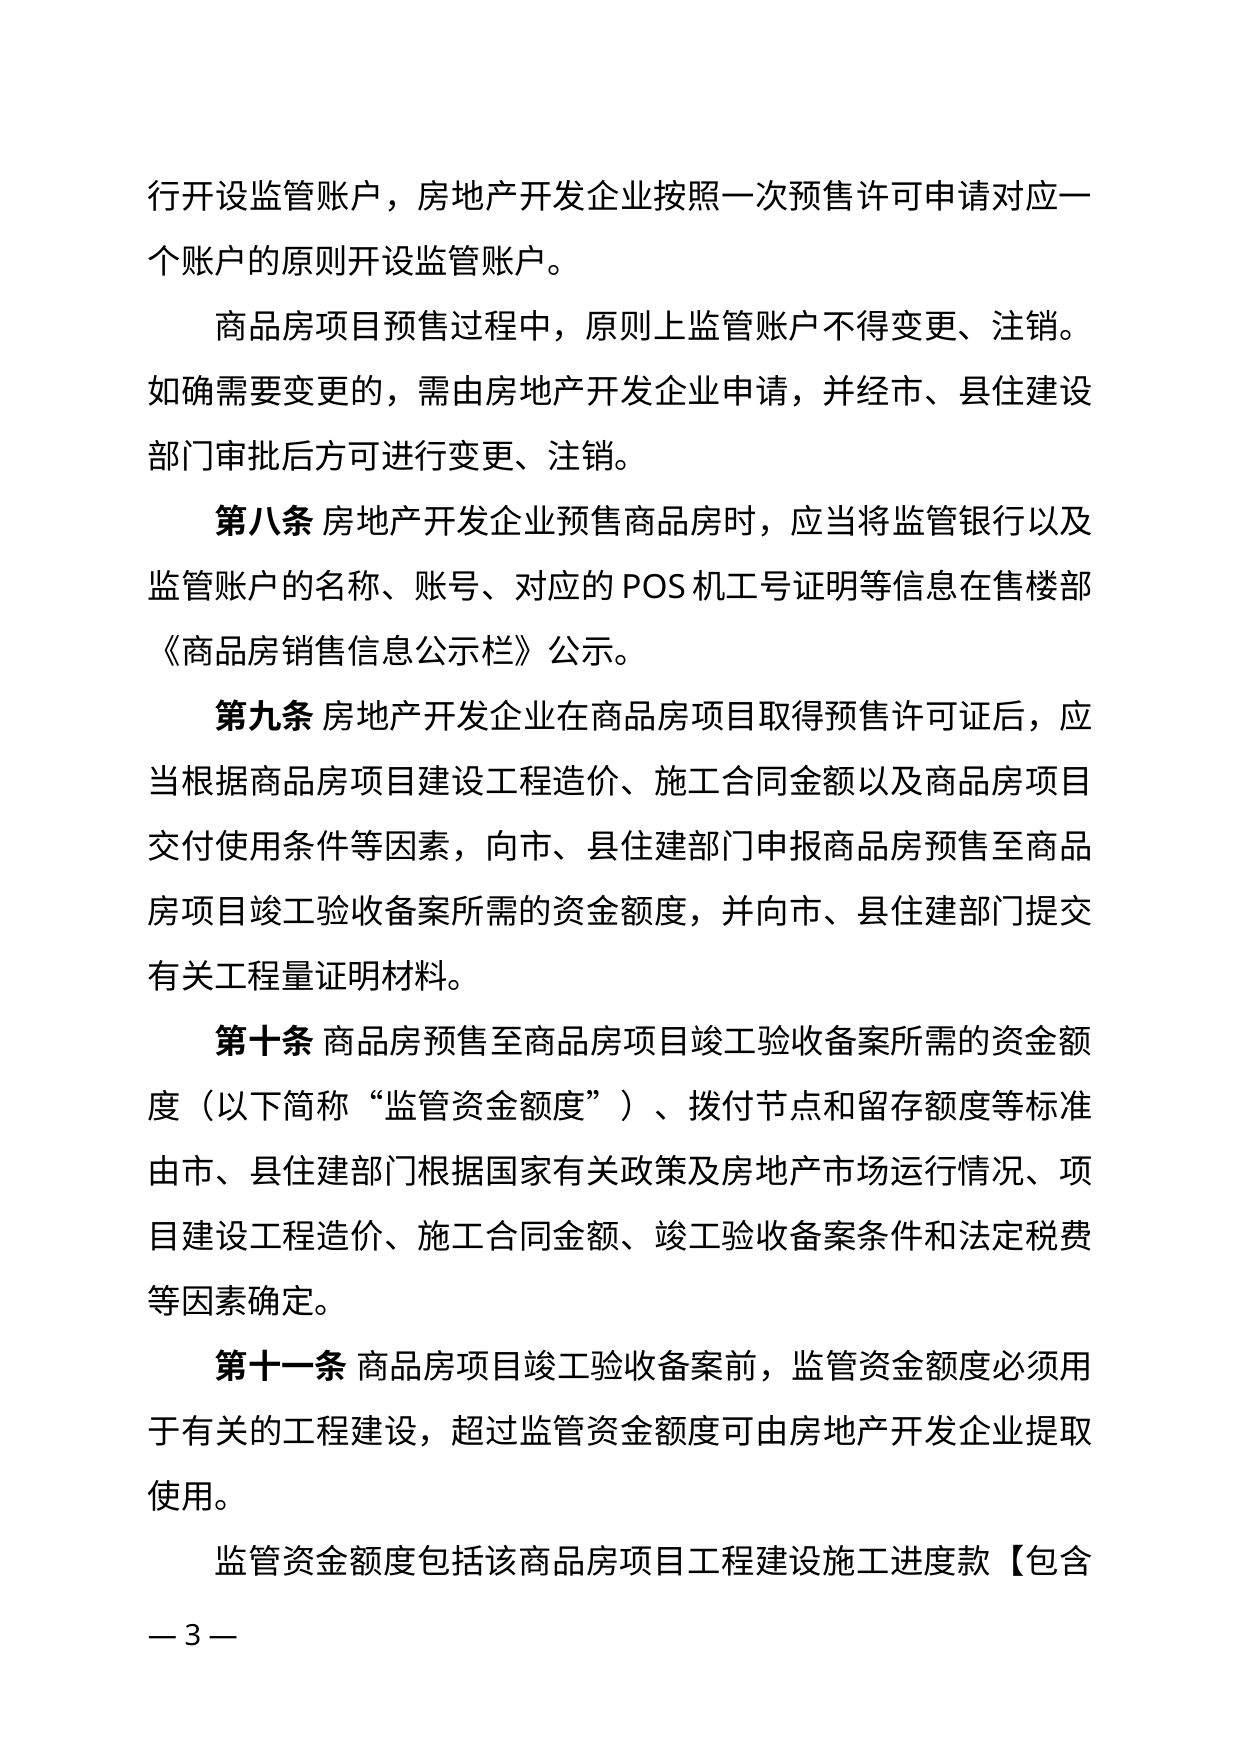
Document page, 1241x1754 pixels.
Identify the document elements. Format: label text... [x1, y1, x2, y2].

text 第十条 商品房预售至商品房项目竣工验收备案所需的资金额度（以下简称“监管资金额度”）、拨付节点和留存额度等标准由市、县住建部门根据国家有关政策及房地产市场运行情况、项目建设工程造价、施工合同金额、竣工验收备案条件和法定税费等因素确定。 [148, 1007, 1093, 1332]
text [148, 162, 1093, 292]
text 第九条 房地产开发企业在商品房项目取得预售许可证后，应当根据商品房项目建设工程造价、施工合同金额以及商品房项目交付使用条件等因素，向市、县住建部门申报商品房预售至商品房项目竣工验收备案所需的资金额度，并向市、县住建部门提交有关工程量证明材料。 [148, 682, 1093, 1007]
text 第八条 房地产开发企业预售商品房时，应当将监管银行以及监管账户的名称、账号、对应的POS机工号证明等信息在售楼部《商品房销售信息公示栏》公示。 [148, 487, 1093, 682]
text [148, 1527, 1093, 1592]
text 第十一条 商品房项目竣工验收备案前，监管资金额度必须用于有关的工程建设，超过监管资金额度可由房地产开发企业提取使用。 [148, 1332, 1093, 1527]
text 商品房项目预售过程中，原则上监管账户不得变更、注销。如确需要变更的，需由房地产开发企业申请，并经市、县住建设部门审批后方可进行变更、注销。 [148, 292, 1093, 487]
